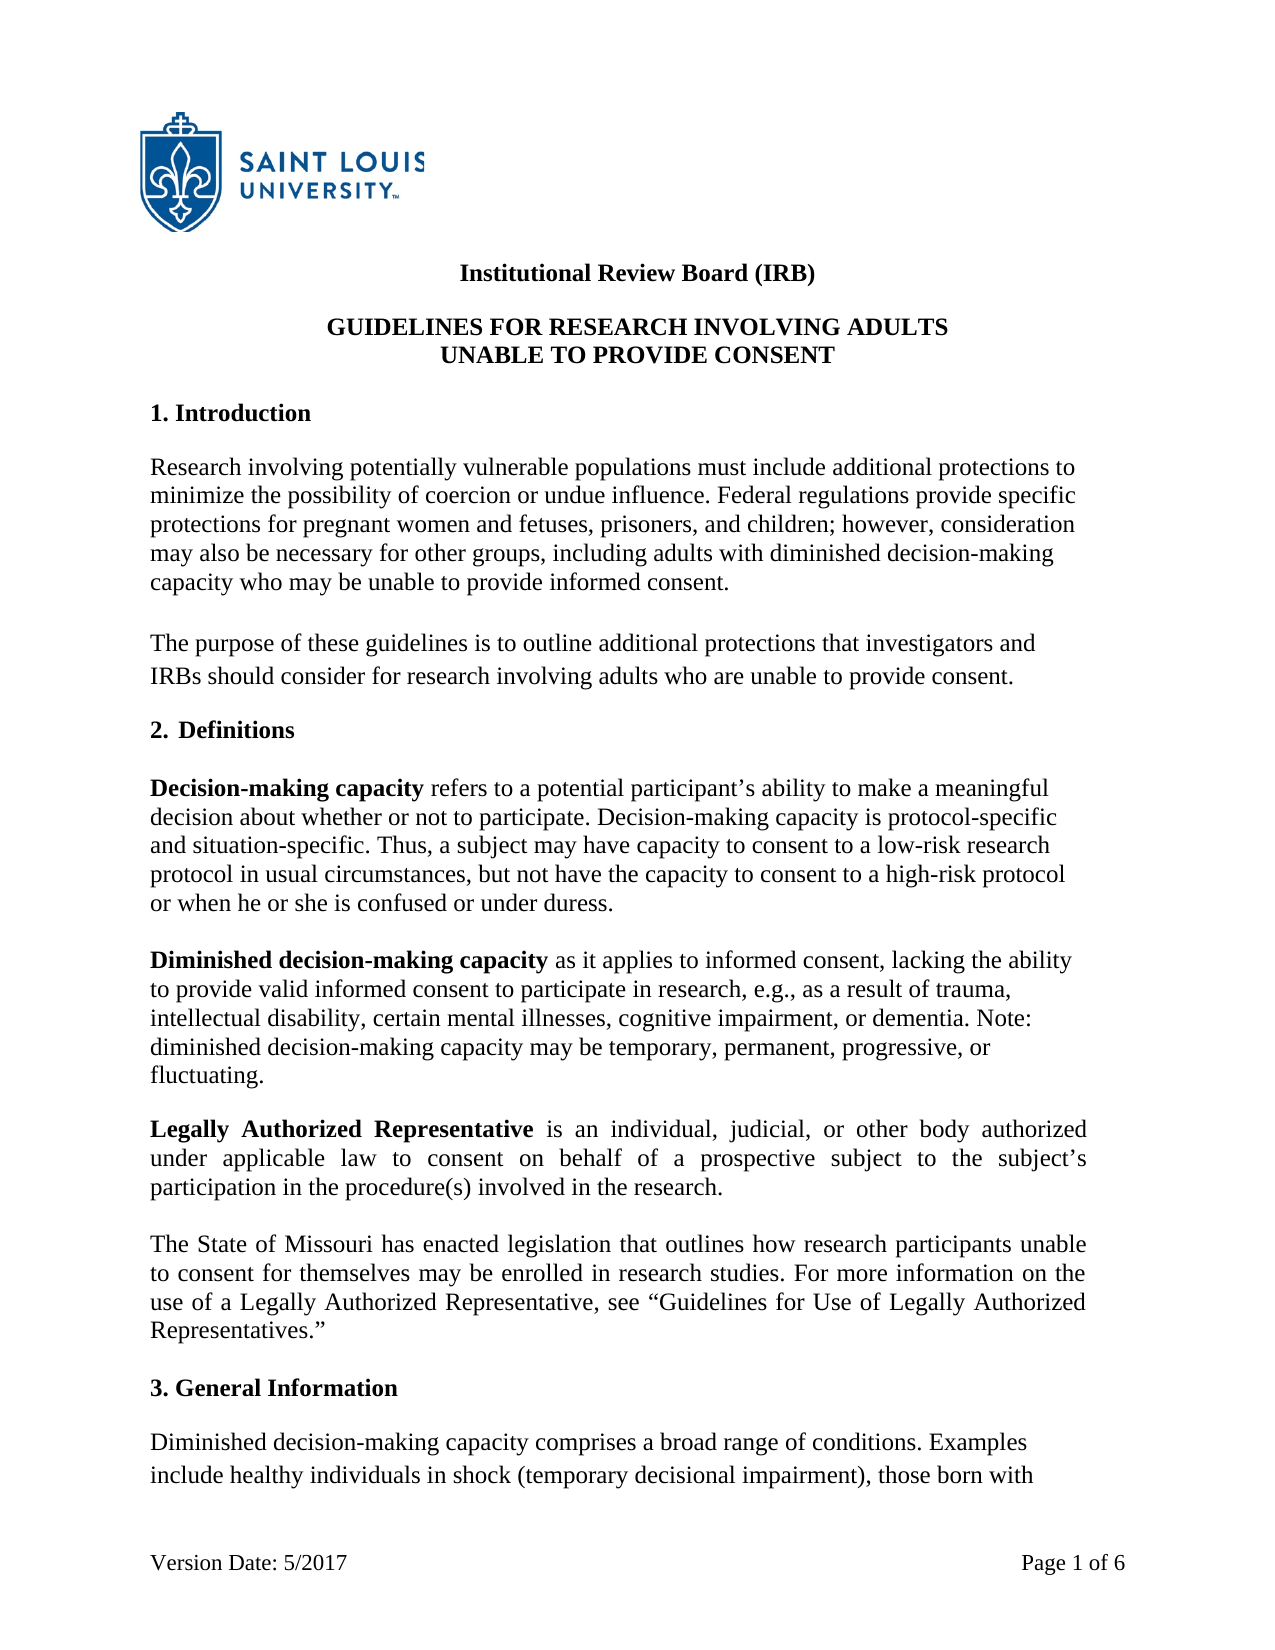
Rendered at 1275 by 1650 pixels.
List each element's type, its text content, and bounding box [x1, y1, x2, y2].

text Diminished decision-making capacity as it applies to informed consent, lacking the ability to provide valid informed consent to participate in research, e.g., as a result of trauma, intellectual disability, certain mental illnesses, cognitive impairment, or dementia. Note: diminished decision-making capacity may be temporary, permanent, progressive, or fluctuating. [150, 945, 1087, 1114]
text GUIDELINES FOR RESEARCH INVOLVING ADULTS [150, 312, 1125, 340]
text Research involving potentially vulnerable populations must include additional protections to minimize the possibility of coercion or undue influence. Federal regulations provide specific protections for pregnant women and fetuses, prisoners, and children; however, consideration may also be necessary for other groups, including adults with diminished decision-making capacity who may be unable to provide informed consent. [150, 452, 1087, 595]
text The State of Missouri has enacted legislation that outlines how research participants unable to consent for themselves may be enrolled in research studies. For more information on the use of a Legally Authorized Representative, see “Guidelines for Use of Legally Authorized Representatives.” [150, 1229, 1087, 1344]
picture [139, 112, 424, 232]
text 1. Introduction [150, 398, 1087, 427]
list Definitions [150, 715, 1087, 744]
text UNABLE TO PROVIDE CONSENT [150, 340, 1125, 369]
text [150, 1427, 1087, 1488]
text Legally Authorized Representative is an individual, judicial, or other body authorized under applicable law to consent on behalf of a prospective subject to the subject’s participation in the procedure(s) involved in the research. [150, 1114, 1087, 1200]
text 3. General Information [150, 1373, 1087, 1402]
text Institutional Review Board (IRB) [150, 258, 1125, 286]
text The purpose of these guidelines is to outline additional protections that investigators and IRBs should consider for research involving adults who are unable to provide consent. [150, 628, 1087, 690]
text Decision-making capacity refers to a potential participant’s ability to make a meaningful decision about whether or not to participate. Decision-making capacity is protocol-specific and situation-specific. Thus, a subject may have capacity to consent to a low-risk research protocol in usual circumstances, but not have the capacity to consent to a high-risk protocol or when he or she is confused or under duress. [150, 773, 1087, 917]
